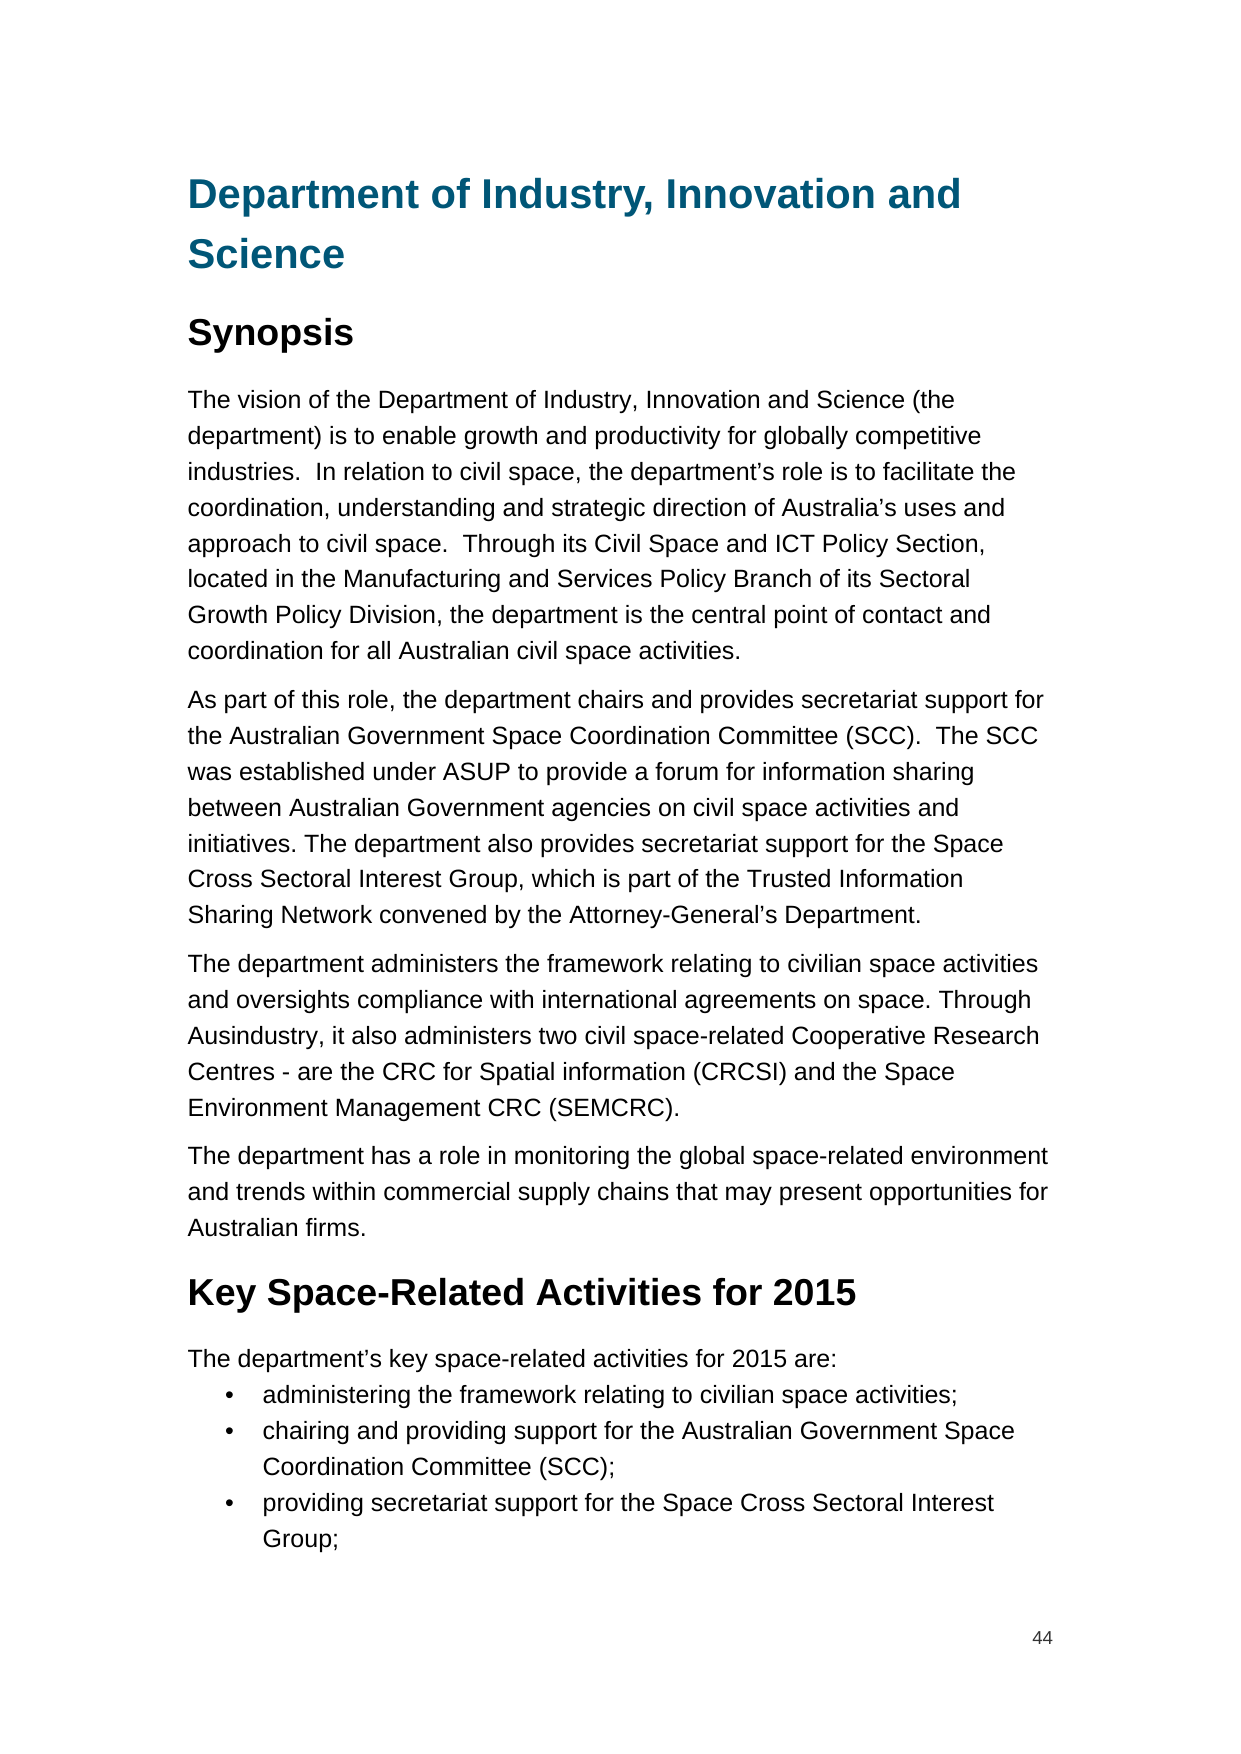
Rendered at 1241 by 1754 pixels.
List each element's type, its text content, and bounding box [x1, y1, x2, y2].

list chairing and providing support for the Australian Government Space Coordination Committee (SCC); [225, 1416, 1053, 1481]
text The vision of the Department of Industry, Innovation and Science (the department) is to enable growth and productivity for globally competitive industries. In relation to civil space, the department’s role is to facilitate the coordination, understanding and strategic direction of Australia’s uses and approach to civil space. Through its Civil Space and ICT Policy Section, located in the Manufacturing and Services Policy Branch of its Sectoral Growth Policy Division, the department is the central point of contact and coordination for all Australian civil space activities. [187, 385, 1053, 665]
list administering the framework relating to civilian space activities; [225, 1380, 1053, 1409]
text The department has a role in monitoring the global space-related environment and trends within commercial supply chains that may present opportunities for Australian firms. [187, 1141, 1053, 1242]
subtitle Department of Industry, Innovation and Science [187, 169, 1053, 277]
text As part of this role, the department chairs and provides secretariat support for the Australian Government Space Coordination Committee (SCC). The SCC was established under ASUP to provide a forum for information sharing between Australian Government agencies on civil space activities and initiatives. The department also provides secretariat support for the Space Cross Sectoral Interest Group, which is part of the Trusted Information Sharing Network convened by the Attorney-General’s Department. [187, 685, 1053, 929]
subtitle Synopsis [187, 310, 1053, 353]
text The department’s key space-related activities for 2015 are: [187, 1344, 1053, 1373]
list providing secretariat support for the Space Cross Sectoral Interest Group; [225, 1488, 1053, 1553]
subtitle Key Space-Related Activities for 2015 [187, 1270, 1053, 1313]
text The department administers the framework relating to civilian space activities and oversights compliance with international agreements on space. Through Ausindustry, it also administers two civil space-related Cooperative Research Centres - are the CRC for Spatial information (CRCSI) and the Space Environment Management CRC (SEMCRC). [187, 949, 1053, 1121]
